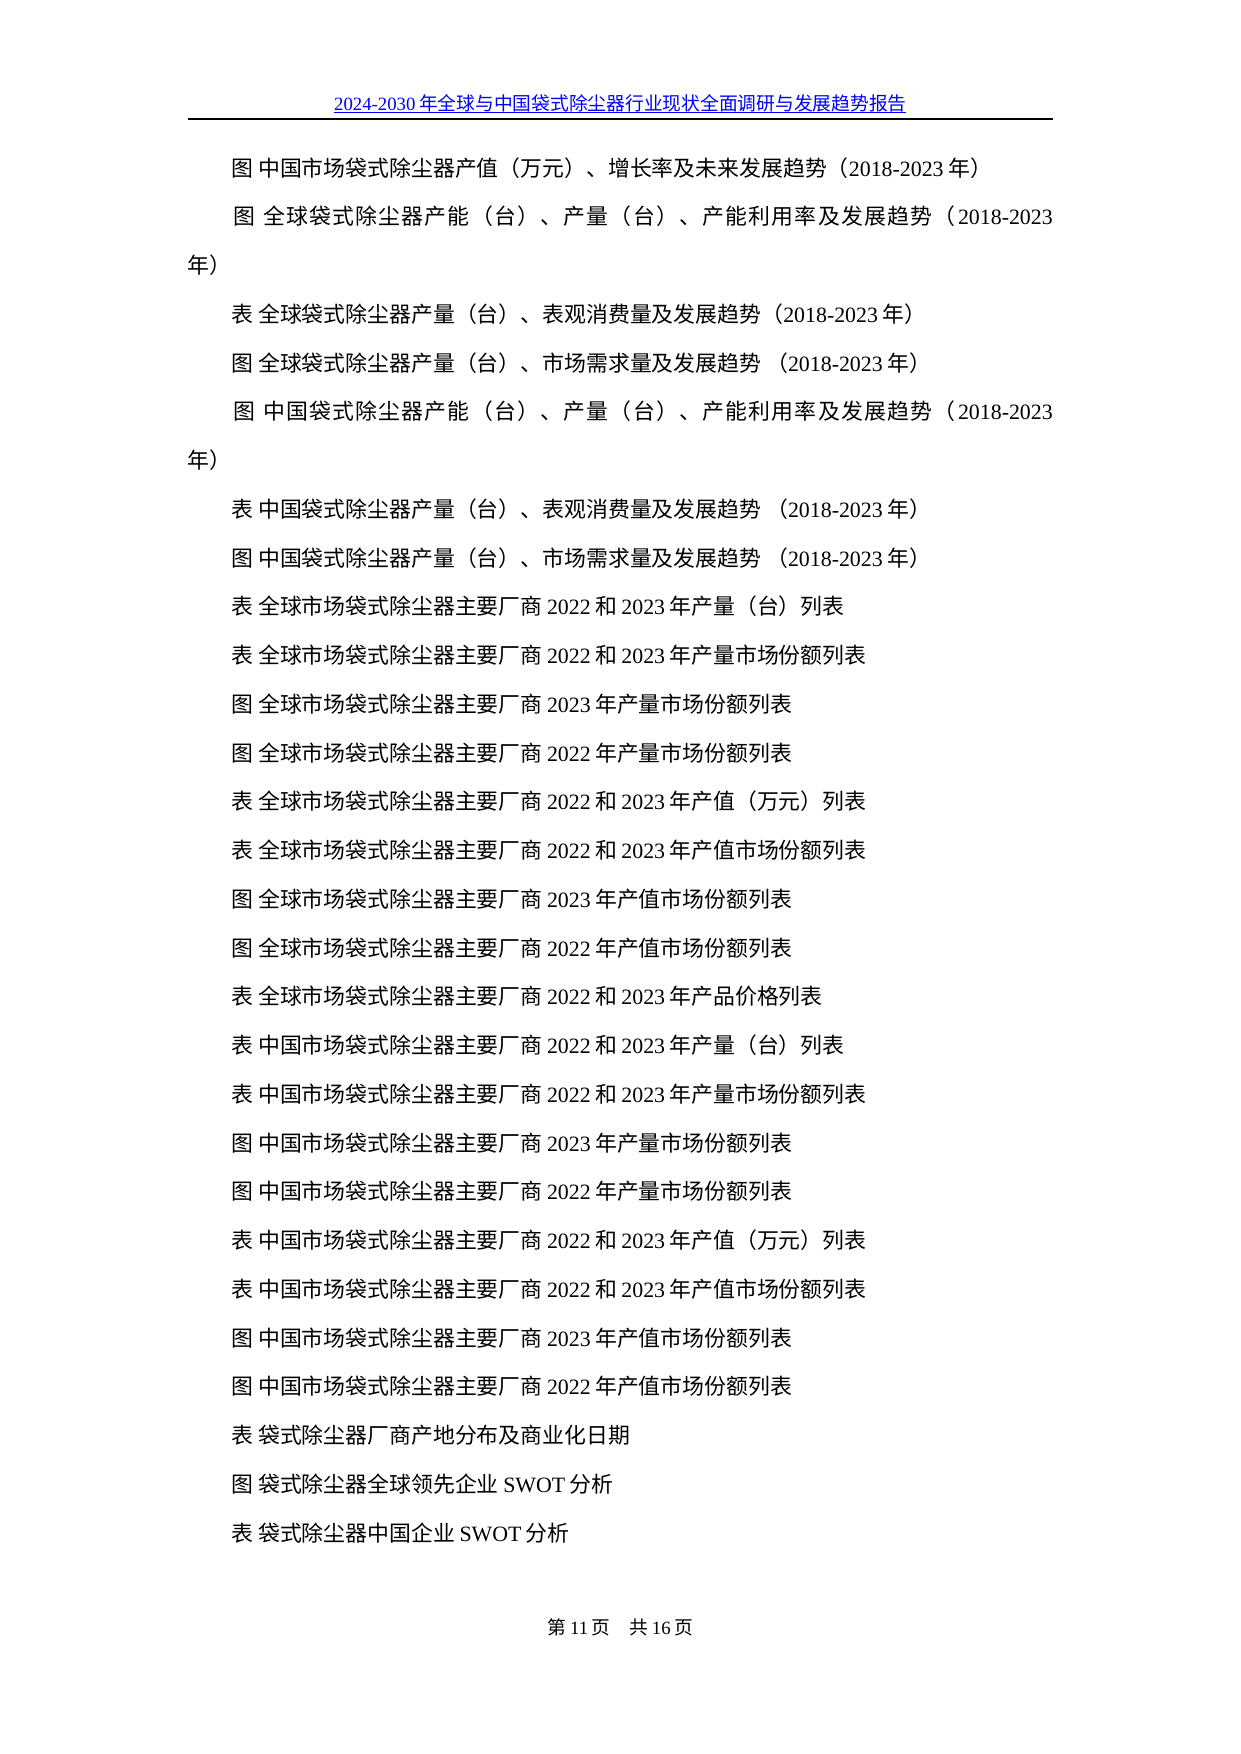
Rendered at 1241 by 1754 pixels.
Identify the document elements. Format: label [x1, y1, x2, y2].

text [187, 150, 1053, 1548]
